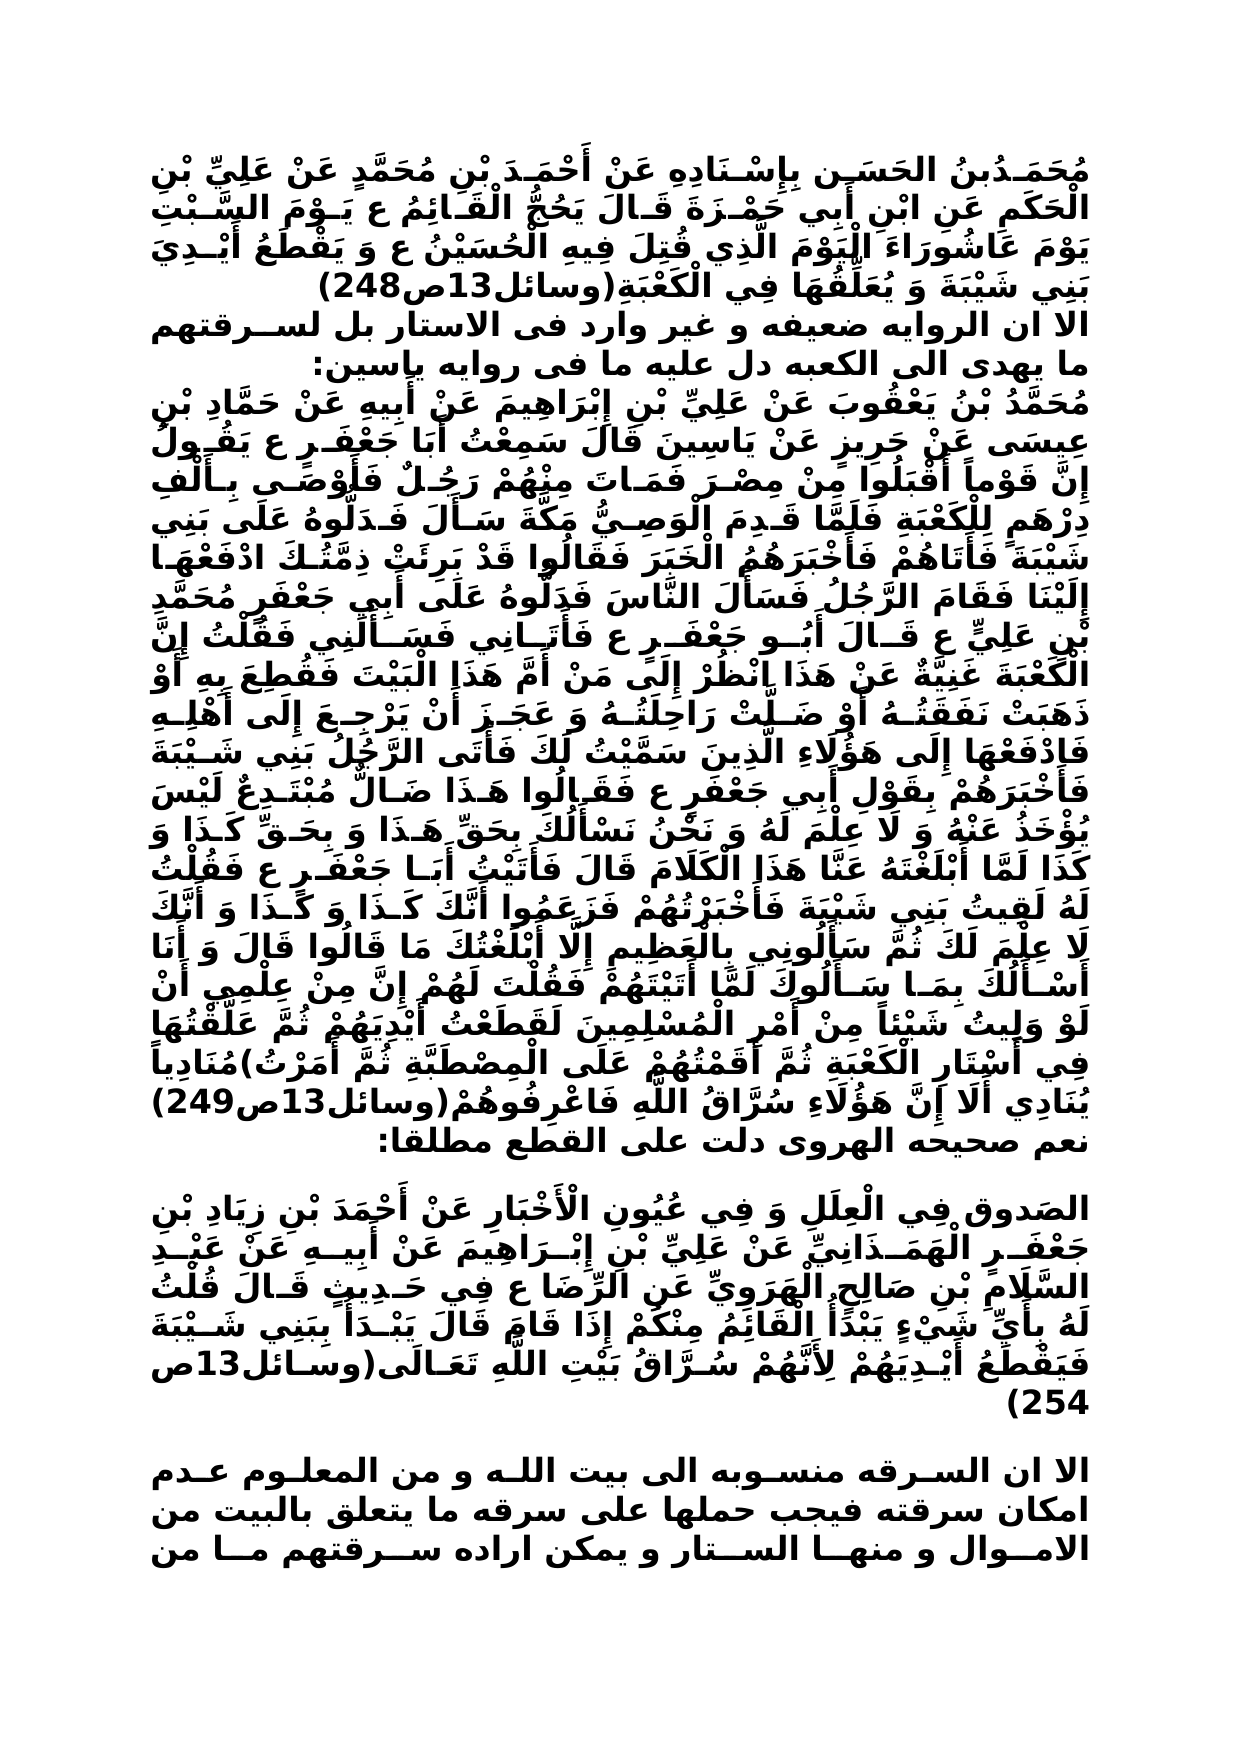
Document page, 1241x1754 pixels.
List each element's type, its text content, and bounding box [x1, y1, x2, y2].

text الا ان الروایه ضعیفه و غیر وارد فی الاستار بل لسرقتهم ما یهدی الی الکعبه دل علیه ما فی روایه یاسین: [150, 305, 1090, 383]
text مُحَمَدُبنُ الحَسَن بِإِسْنَادِهِ عَنْ أَحْمَدَ بْنِ مُحَمَّدٍ عَنْ عَلِيِّ بْنِ الْحَكَمِ عَنِ ابْنِ أَبِي حَمْزَةَ قَالَ يَحُجُّ الْقَائِمُ ع يَوْمَ السَّبْتِ يَوْمَ عَاشُورَاءَ الْيَوْمَ الَّذِي قُتِلَ فِيهِ الْحُسَيْنُ ع وَ يَقْطَعُ أَيْدِيَ بَنِي شَيْبَةَ وَ يُعَلِّقُهَا فِي الْكَعْبَةِ(وسائل13ص248) [150, 150, 1090, 305]
text مُحَمَّدُ بْنُ يَعْقُوبَ عَنْ عَلِيِّ بْنِ إِبْرَاهِيمَ عَنْ أَبِيهِ عَنْ حَمَّادِ بْنِ عِيسَى عَنْ حَرِيزٍ عَنْ يَاسِينَ قَالَ سَمِعْتُ أَبَا جَعْفَرٍ ع يَقُولُ إِنَّ قَوْماً أَقْبَلُوا مِنْ مِصْرَ فَمَاتَ مِنْهُمْ رَجُلٌ فَأَوْصَى بِأَلْفِ دِرْهَمٍ لِلْكَعْبَةِ فَلَمَّا قَدِمَ الْوَصِيُّ مَكَّةَ سَأَلَ فَدَلُّوهُ عَلَى بَنِي شَيْبَةَ فَأَتَاهُمْ فَأَخْبَرَهُمُ الْخَبَرَ فَقَالُوا قَدْ بَرِئَتْ ذِمَّتُكَ ادْفَعْهَا إِلَيْنَا فَقَامَ الرَّجُلُ فَسَأَلَ النَّاسَ فَدَلُّوهُ عَلَى أَبِي جَعْفَرٍ مُحَمَّدِ بْنِ عَلِيٍّ ع قَالَ أَبُو جَعْفَرٍ ع فَأَتَانِي فَسَأَلَنِي فَقُلْتُ إِنَّ الْكَعْبَةَ غَنِيَّةٌ عَنْ هَذَا انْظُرْ إِلَى مَنْ أَمَّ هَذَا الْبَيْتَ فَقُطِعَ بِهِ أَوْ ذَهَبَتْ نَفَقَتُهُ أَوْ ضَلَّتْ رَاحِلَتُهُ وَ عَجَزَ أَنْ يَرْجِعَ إِلَى أَهْلِهِ فَادْفَعْهَا إِلَى هَؤُلَاءِ الَّذِينَ سَمَّيْتُ لَكَ فَأَتَى الرَّجُلُ بَنِي شَيْبَةَ فَأَخْبَرَهُمْ بِقَوْلِ أَبِي جَعْفَرٍ ع فَقَالُوا هَذَا ضَالٌّ مُبْتَدِعٌ لَيْسَ يُؤْخَذُ عَنْهُ وَ لَا عِلْمَ لَهُ وَ نَحْنُ نَسْأَلُكَ بِحَقِّ هَذَا وَ بِحَقِّ كَذَا وَ كَذَا لَمَّا أَبْلَغْتَهُ عَنَّا هَذَا الْكَلَامَ قَالَ فَأَتَيْتُ أَبَا جَعْفَرٍ ع فَقُلْتُ لَهُ لَقِيتُ بَنِي شَيْبَةَ فَأَخْبَرْتُهُمْ فَزَعَمُوا أَنَّكَ كَذَا وَ كَذَا وَ أَنَّكَ لَا عِلْمَ لَكَ ثُمَّ سَأَلُونِي بِالْعَظِيمِ إِلَّا أَبْلَغْتُكَ مَا قَالُوا قَالَ وَ أَنَا أَسْأَلُكَ بِمَا سَأَلُوكَ لَمَّا أَتَيْتَهُمْ فَقُلْتَ لَهُمْ إِنَّ مِنْ عِلْمِي أَنْ لَوْ وَلِيتُ شَيْئاً مِنْ أَمْرِ الْمُسْلِمِينَ لَقَطَعْتُ أَيْدِيَهُمْ ثُمَّ عَلَّقْتُهَا فِي أَسْتَارِ الْكَعْبَةِ ثُمَّ أَقَمْتُهُمْ عَلَى الْمِصْطَبَّةِ ثُمَّ أَمَرْتُ)مُنَادِياً يُنَادِي أَلَا إِنَّ هَؤُلَاءِ سُرَّاقُ اللَّهِ فَاعْرِفُوهُمْ(وسائل13ص249) [150, 383, 1090, 1121]
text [150, 1452, 1090, 1568]
text الصَدوق فِي الْعِلَلِ وَ فِي عُيُونِ الْأَخْبَارِ عَنْ أَحْمَدَ بْنِ زِيَادِ بْنِ جَعْفَرٍ الْهَمَذَانِيِّ عَنْ عَلِيِّ بْنِ إِبْرَاهِيمَ عَنْ أَبِيهِ عَنْ عَبْدِ السَّلَامِ بْنِ صَالِحٍ الْهَرَوِيِّ عَنِ الرِّضَا ع فِي حَدِيثٍ قَالَ قُلْتُ لَهُ بِأَيِّ شَيْ‏ءٍ يَبْدَأُ الْقَائِمُ مِنْكُمْ إِذَا قَامَ قَالَ يَبْدَأُ بِبَنِي شَيْبَةَ فَيَقْطَعُ أَيْدِيَهُمْ لِأَنَّهُمْ سُرَّاقُ بَيْتِ اللَّهِ تَعَالَى(وسائل13ص254) [150, 1189, 1090, 1422]
text نعم صحیحه الهروی دلت علی القطع مطلقا: [150, 1121, 1090, 1160]
